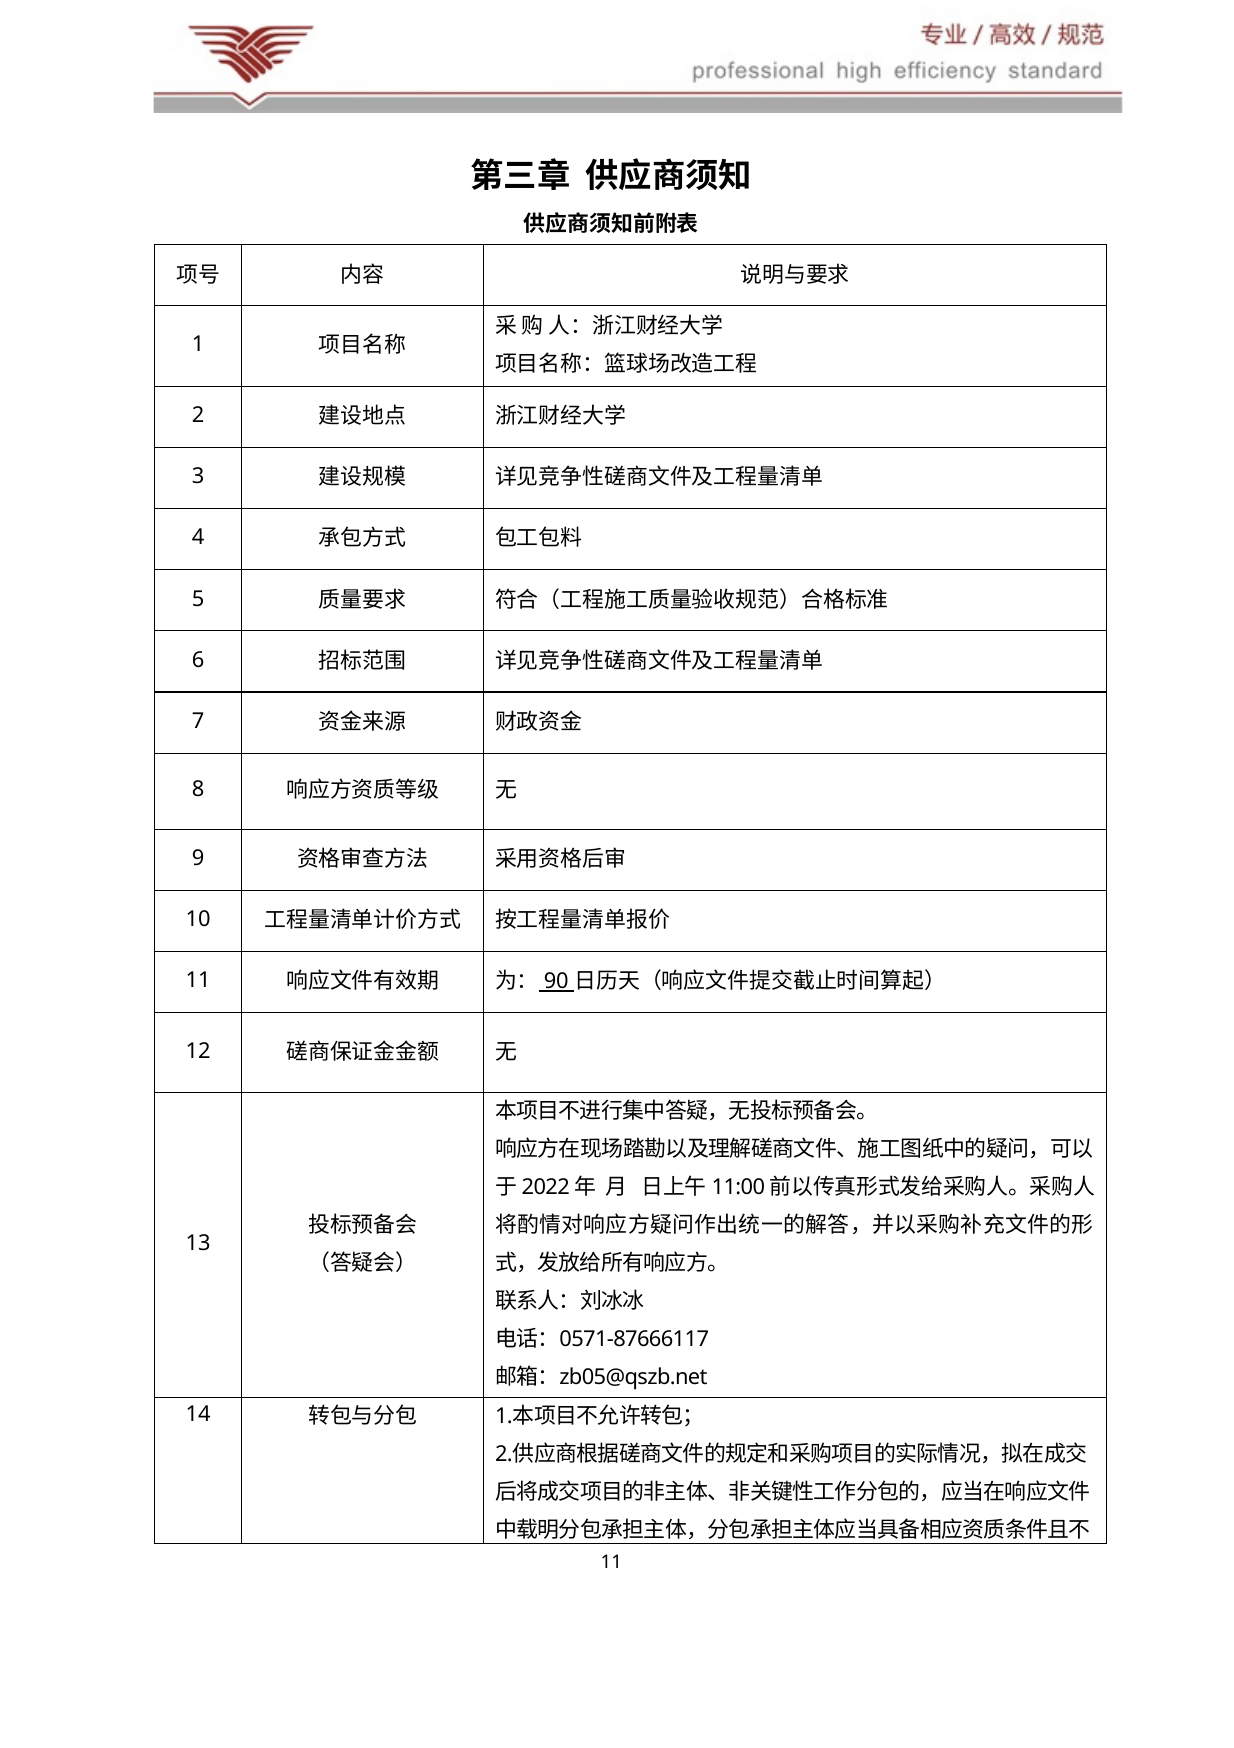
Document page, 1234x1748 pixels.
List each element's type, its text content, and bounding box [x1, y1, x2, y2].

table_cell 本项目不进行集中答疑，无投标预备会。 响应方在现场踏勘以及理解磋商文件、施工图纸中的疑问，可以于2022年 月 日上午11:00前以传真形式发给采购人。采购人将酌情对响应方疑问作出统一的解答，并以采购补充文件的形式，发放给所有响应方。 联系人：刘冰冰 电话：0571-87666117 邮箱：zb05@qszb.net [484, 1093, 1106, 1397]
table_cell 响应方资质等级 [242, 754, 483, 828]
table_cell 5 [155, 570, 241, 630]
table_cell 财政资金 [484, 693, 1106, 753]
table_cell 14 [155, 1398, 241, 1543]
table_cell 6 [155, 631, 241, 691]
table_cell 12 [155, 1013, 241, 1092]
table_cell 采 购 人：浙江财经大学 项目名称：篮球场改造工程 [484, 306, 1106, 386]
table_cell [484, 1398, 1106, 1543]
table_cell 13 [155, 1093, 241, 1397]
table_cell 4 [155, 509, 241, 569]
table_cell 响应文件有效期 [242, 952, 483, 1012]
table_cell 无 [484, 1013, 1106, 1092]
text 第三章 供应商须知 [154, 148, 1068, 197]
table_cell 建设规模 [242, 448, 483, 508]
table_header 内容 [242, 245, 483, 305]
text 供应商须知前附表 [154, 206, 1068, 238]
table_cell 投标预备会 （答疑会） [242, 1093, 483, 1397]
table_cell 工程量清单计价方式 [242, 891, 483, 951]
table_cell 2 [155, 387, 241, 447]
table_cell 8 [155, 754, 241, 828]
table_cell 资金来源 [242, 693, 483, 753]
table_cell 7 [155, 693, 241, 753]
table_cell 浙江财经大学 [484, 387, 1106, 447]
picture [153, 2, 1123, 113]
table_header 说明与要求 [484, 245, 1106, 305]
table_cell 无 [484, 754, 1106, 828]
table_cell 符合（工程施工质量验收规范）合格标准 [484, 570, 1106, 630]
table_cell 资格审查方法 [242, 830, 483, 890]
table_cell 按工程量清单报价 [484, 891, 1106, 951]
table_cell 1 [155, 306, 241, 386]
table_cell 包工包料 [484, 509, 1106, 569]
table_cell 质量要求 [242, 570, 483, 630]
table_cell 采用资格后审 [484, 830, 1106, 890]
table_cell 招标范围 [242, 631, 483, 691]
table_cell 详见竞争性磋商文件及工程量清单 [484, 631, 1106, 691]
table_cell 9 [155, 830, 241, 890]
table_cell 为： 90 日历天（响应文件提交截止时间算起） [484, 952, 1106, 1012]
table_cell 转包与分包 [242, 1398, 483, 1543]
table_cell 3 [155, 448, 241, 508]
table_cell 10 [155, 891, 241, 951]
table_cell 建设地点 [242, 387, 483, 447]
table_cell 项目名称 [242, 306, 483, 386]
table_cell 磋商保证金金额 [242, 1013, 483, 1092]
table_header 项号 [155, 245, 241, 305]
table_cell 详见竞争性磋商文件及工程量清单 [484, 448, 1106, 508]
table_cell 承包方式 [242, 509, 483, 569]
table_cell 11 [155, 952, 241, 1012]
